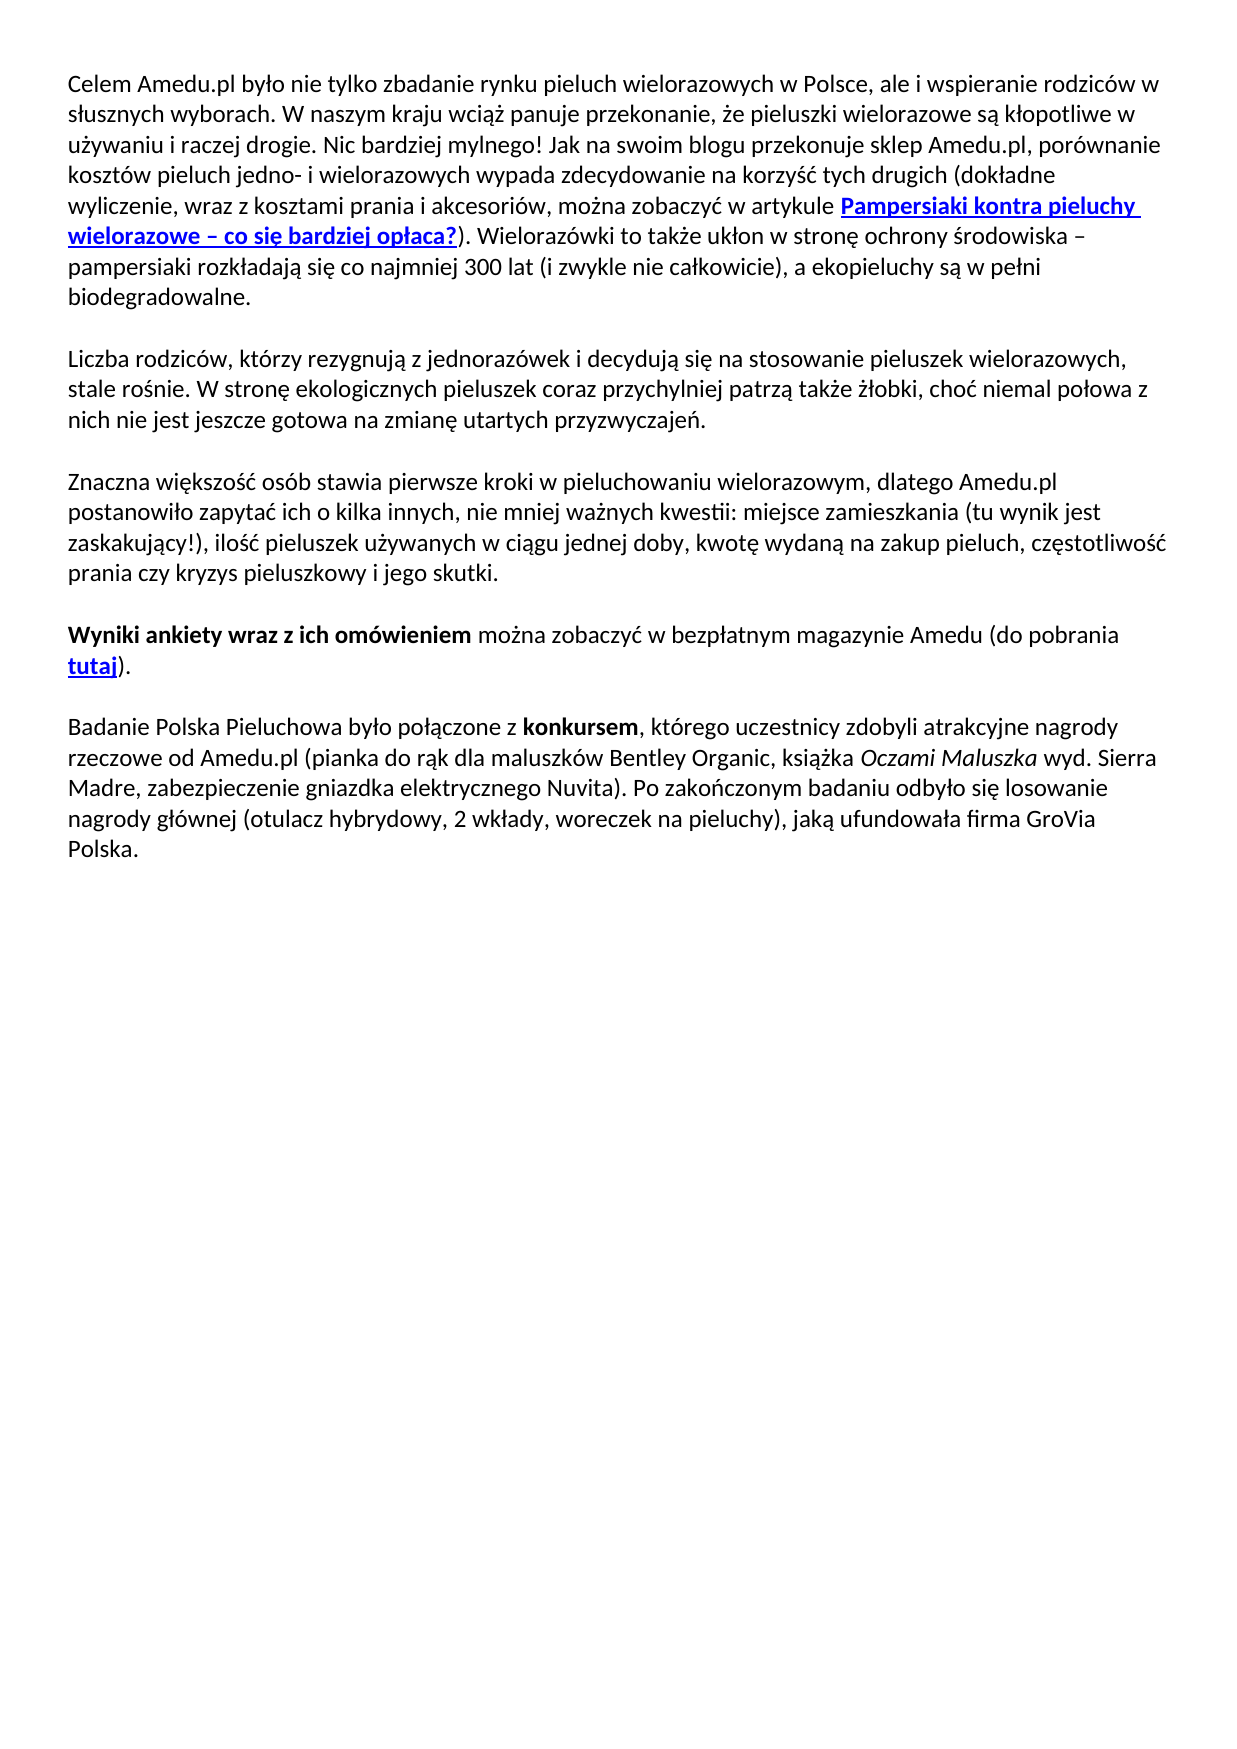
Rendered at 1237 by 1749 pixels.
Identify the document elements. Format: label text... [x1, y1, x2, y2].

text Celem Amedu.pl było nie tylko zbadanie rynku pieluch wielorazowych w Polsce, ale i wspieranie rodziców w słusznych wyborach. W naszym kraju wciąż panuje przekonanie, że pieluszki wielorazowe są kłopotliwe w używaniu i raczej drogie. Nic bardziej mylnego! Jak na swoim blogu przekonuje sklep Amedu.pl, porównanie kosztów pieluch jedno- i wielorazowych wypada zdecydowanie na korzyść tych drugich (dokładne wyliczenie, wraz z kosztami prania i akcesoriów, można zobaczyć w artykule Pampersiaki kontra pieluchy wielorazowe – co się bardziej opłaca?). Wielorazówki to także ukłon w stronę ochrony środowiska – pampersiaki rozkładają się co najmniej 300 lat (i zwykle nie całkowicie), a ekopieluchy są w pełni biodegradowalne. [68, 68, 1169, 312]
text Wyniki ankiety wraz z ich omówieniem można zobaczyć w bezpłatnym magazynie Amedu (do pobrania tutaj). [68, 619, 1169, 680]
text Badanie Polska Pieluchowa było połączone z konkursem, którego uczestnicy zdobyli atrakcyjne nagrody rzeczowe od Amedu.pl (pianka do rąk dla maluszków Bentley Organic, książka Oczami Maluszka wyd. Sierra Madre, zabezpieczenie gniazdka elektrycznego Nuvita). Po zakończonym badaniu odbyło się losowanie nagrody głównej (otulacz hybrydowy, 2 wkłady, woreczek na pieluchy), jaką ufundowała firma GroVia Polska. [68, 712, 1169, 864]
text Liczba rodziców, którzy rezygnują z jednorazówek i decydują się na stosowanie pieluszek wielorazowych, stale rośnie. W stronę ekologicznych pieluszek coraz przychylniej patrzą także żłobki, choć niemal połowa z nich nie jest jeszcze gotowa na zmianę utartych przyzwyczajeń. [68, 343, 1169, 435]
text Znaczna większość osób stawia pierwsze kroki w pieluchowaniu wielorazowym, dlatego Amedu.pl postanowiło zapytać ich o kilka innych, nie mniej ważnych kwestii: miejsce zamieszkania (tu wynik jest zaskakujący!), ilość pieluszek używanych w ciągu jednej doby, kwotę wydaną na zakup pieluch, częstotliwość prania czy kryzys pieluszkowy i jego skutki. [68, 466, 1169, 588]
